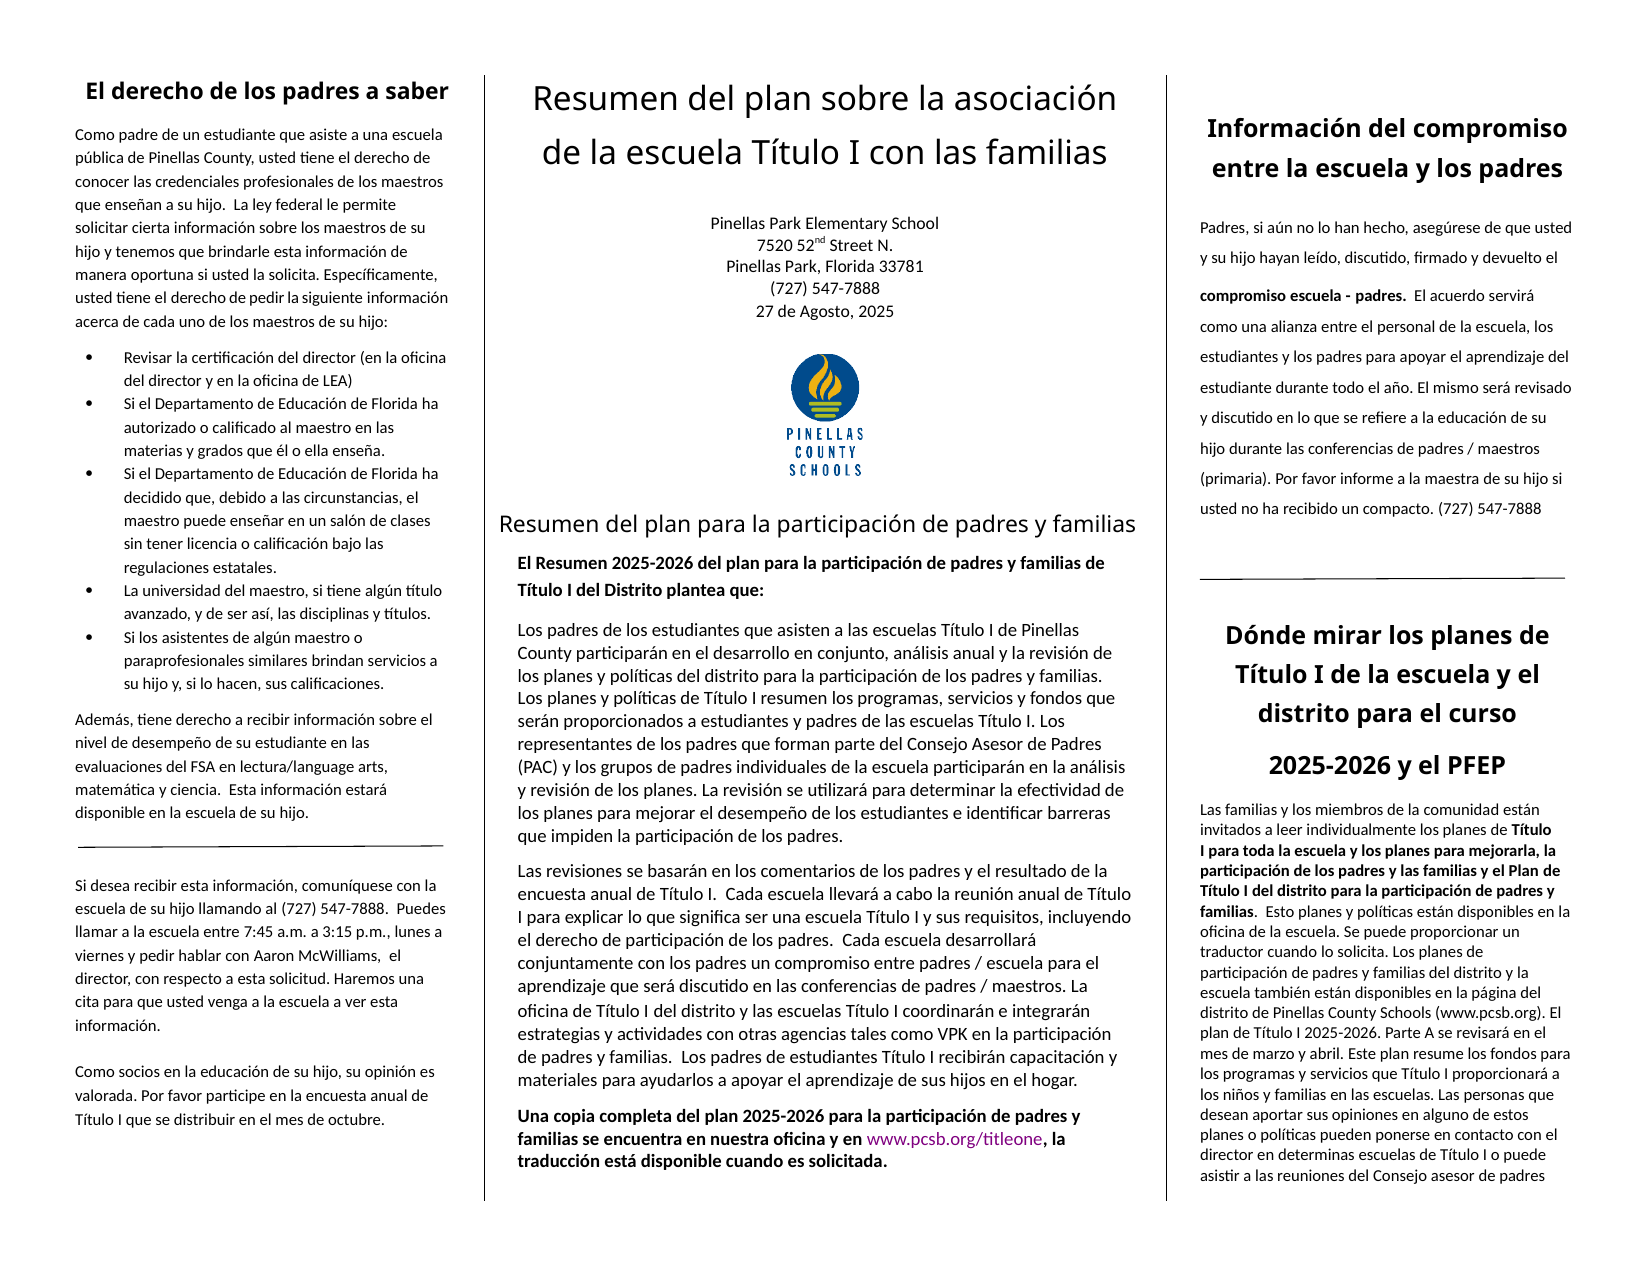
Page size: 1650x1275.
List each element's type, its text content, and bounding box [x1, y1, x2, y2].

text Si desea recibir esta información, comuníquese con la escuela de su hijo llamando al (727) 547-7888. Puedes llamar a la escuela entre 7:45 a.m. a 3:15 p.m., lunes a viernes y pedir hablar con Aaron McWilliams, el director, con respecto a esta solicitud. Haremos una cita para que usted venga a la escuela a ver esta información. [75, 875, 450, 1035]
text Una copia completa del plan 2025-2026 para la participación de padres y familias se encuentra en nuestra oficina y en www.pcsb.org/titleone, la traducción está disponible cuando es solicitada. [517, 1104, 1132, 1172]
text 7520 52nd Street N. [517, 234, 1132, 256]
text Pinellas Park, Florida 33781 [517, 256, 1132, 277]
text Padres, si aún no lo han hecho, asegúrese de que usted y su hijo hayan leído, discutido, firmado y devuelto el compromiso escuela - padres. El acuerdo servirá como una alianza entre el personal de la escuela, los estudiantes y los padres para apoyar el aprendizaje del estudiante durante todo el año. El mismo será revisado y discutido en lo que se refiere a la educación de su hijo durante las conferencias de padres / maestros (primaria). Por favor informe a la maestra de su hijo si usted no ha recibido un compacto. (727) 547-7888 [1200, 217, 1575, 519]
text Información del compromiso entre la escuela y los padres [1200, 110, 1575, 184]
list Si el Departamento de Educación de Florida ha decidido que, debido a las circunstancias, el maestro puede enseñar en un salón de clases sin tener licencia o calificación bajo las regulaciones estatales. [86, 463, 450, 577]
list Revisar la certificación del director (en la oficina del director y en la oficina de LEA) [86, 347, 450, 391]
text Además, tiene derecho a recibir información sobre el nivel de desempeño de su estudiante en las evaluaciones del FSA en lectura/language arts, matemática y ciencia. Esta información estará disponible en la escuela de su hijo. [75, 709, 450, 823]
text Como socios en la educación de su hijo, su opinión es valorada. Por favor participe en la encuesta anual de Título I que se distribuir en el mes de octubre. [75, 1062, 450, 1130]
text El derecho de los padres a saber [75, 75, 459, 106]
text Las revisiones se basarán en los comentarios de los padres y el resultado de la encuesta anual de Título I. Cada escuela llevará a cabo la reunión anual de Título I para explicar lo que significa ser una escuela Título I y sus requisitos, incluyendo el derecho de participación de los padres. Cada escuela desarrollará conjuntamente con los padres un compromiso entre padres / escuela para el aprendizaje que será discutido en las conferencias de padres / maestros. La oficina de Título I del distrito y las escuelas Título I coordinarán e integrarán estrategias y actividades con otras agencias tales como VPK en la participación de padres y familias. Los padres de estudiantes Título I recibirán capacitación y materiales para ayudarlos a apoyar el aprendizaje de sus hijos en el hogar. [517, 859, 1132, 1091]
text Los padres de los estudiantes que asisten a las escuelas Título I de Pinellas County participarán en el desarrollo en conjunto, análisis anual y la revisión de los planes y políticas del distrito para la participación de los padres y familias. Los planes y políticas de Título I resumen los programas, servicios y fondos que serán proporcionados a estudiantes y padres de las escuelas Título I. Los representantes de los padres que forman parte del Consejo Asesor de Padres (PAC) y los grupos de padres individuales de la escuela participarán en la análisis y revisión de los planes. La revisión se utilizará para determinar la efectividad de los planes para mejorar el desempeño de los estudiantes e identificar barreras que impiden la participación de los padres. [517, 618, 1132, 847]
text Resumen del plan sobre la asociación de la escuela Título I con las familias [517, 75, 1132, 174]
text Como padre de un estudiante que asiste a una escuela pública de Pinellas County, usted tiene el derecho de conocer las credenciales profesionales de los maestros que enseñan a su hijo. La ley federal le permite solicitar cierta información sobre los maestros de su hijo y tenemos que brindarle esta información de manera oportuna si usted la solicita. Específicamente, usted tiene el derecho de pedir la siguiente información acerca de cada uno de los maestros de su hijo: [75, 124, 450, 331]
text Pinellas Park Elementary School [517, 212, 1132, 234]
text Dónde mirar los planes de Título I de la escuela y el distrito para el curso [1200, 618, 1575, 730]
picture [787, 354, 863, 476]
list Si el Departamento de Educación de Florida ha autorizado o calificado al maestro en las materias y grados que él o ella enseña. [86, 393, 450, 461]
text 2025-2026 y el PFEP [1200, 748, 1575, 782]
text Resumen del plan para la participación de padres y familias [489, 508, 1145, 539]
list La universidad del maestro, si tiene algún título avanzado, y de ser así, las disciplinas y títulos. [86, 580, 450, 624]
text 27 de Agosto, 2025 [517, 301, 1132, 322]
text (727) 547-7888 [517, 277, 1132, 299]
list Si los asistentes de algún maestro o paraprofesionales similares brindan servicios a su hijo y, si lo hacen, sus calificaciones. [86, 627, 450, 694]
text El Resumen 2025-2026 del plan para la participación de padres y familias de Título I del Distrito plantea que: [517, 551, 1132, 601]
